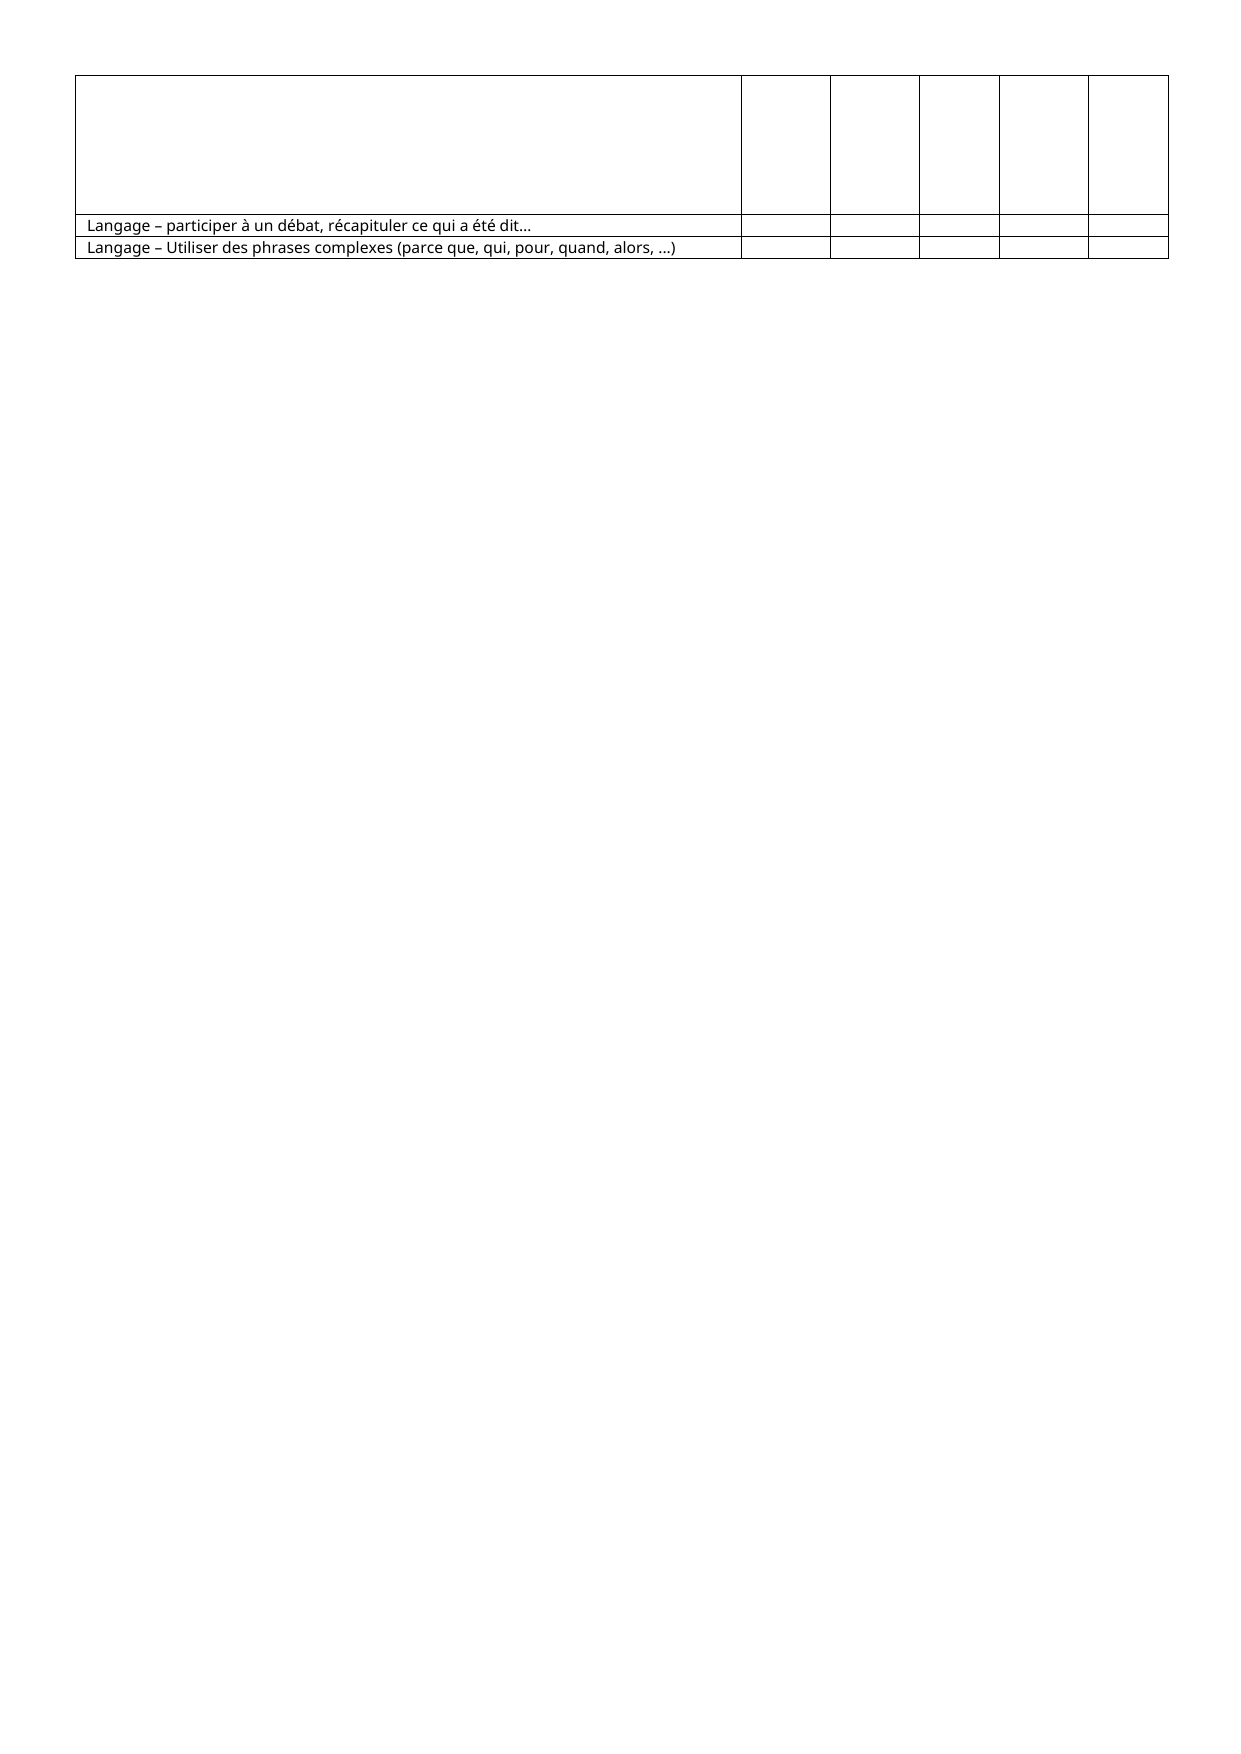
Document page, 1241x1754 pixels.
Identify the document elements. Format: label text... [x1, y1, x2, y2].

table_cell [742, 215, 830, 236]
table_cell [920, 237, 999, 258]
table_header [831, 76, 919, 214]
table_cell [920, 215, 999, 236]
table_header [1089, 76, 1168, 214]
table_cell [831, 237, 919, 258]
table_cell [831, 215, 919, 236]
table_cell [1000, 237, 1088, 258]
table_header [742, 76, 830, 214]
table_cell [1000, 215, 1088, 236]
table_header [76, 76, 741, 214]
table_cell Langage – participer à un débat, récapituler ce qui a été dit… [76, 215, 741, 236]
table_header [1000, 76, 1088, 214]
table_cell [742, 237, 830, 258]
table_header [920, 76, 999, 214]
table_cell [1089, 237, 1168, 258]
table_cell Langage – Utiliser des phrases complexes (parce que, qui, pour, quand, alors, ...) [76, 237, 741, 258]
table_cell [1089, 215, 1168, 236]
